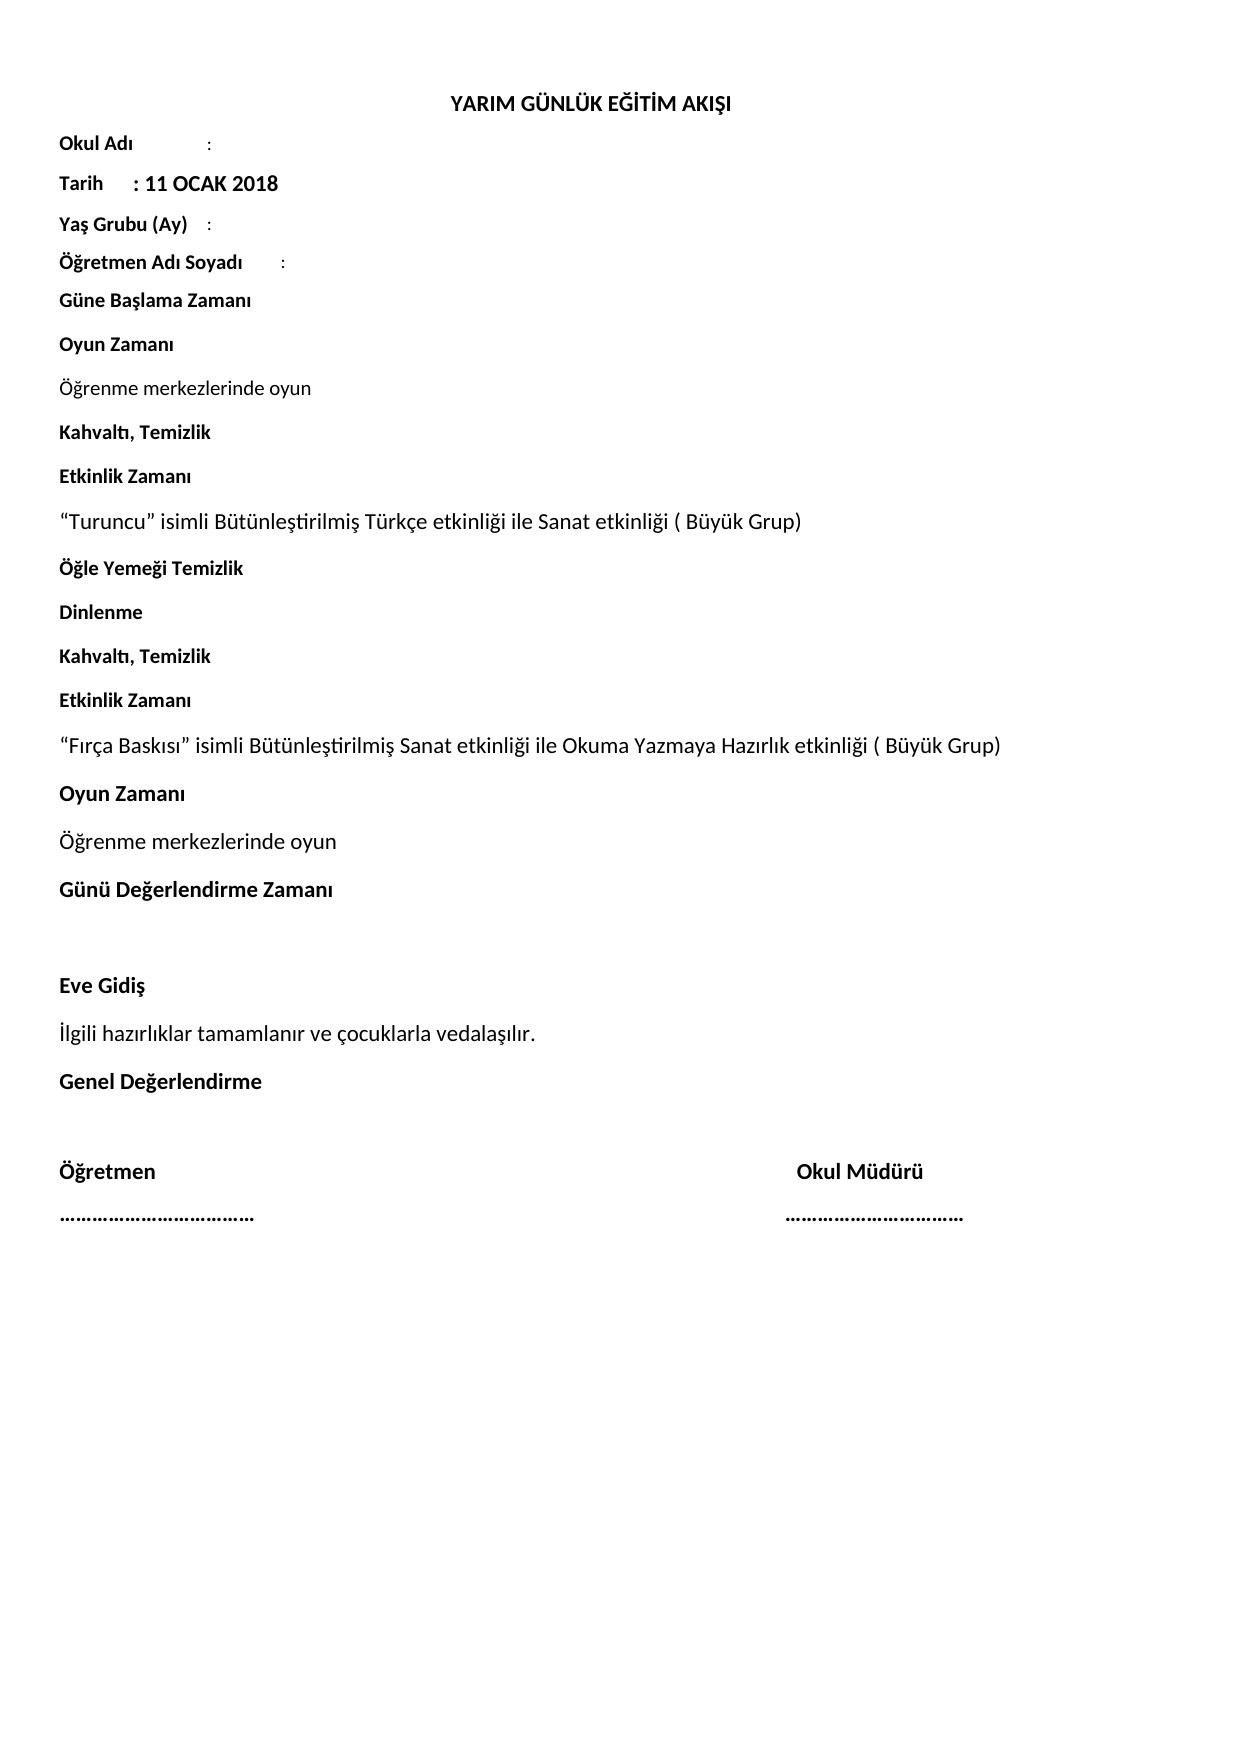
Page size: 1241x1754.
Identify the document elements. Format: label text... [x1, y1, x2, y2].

text Genel Değerlendirme [59, 1067, 1211, 1095]
text Okul Adı : [59, 131, 1211, 156]
text Dinlenme [59, 599, 1211, 625]
text İlgili hazırlıklar tamamlanır ve çocuklarla vedalaşılır. [59, 1019, 1211, 1047]
text Öğle Yemeği Temizlik [59, 555, 1211, 581]
text Öğretmen Okul Müdürü [59, 1157, 1211, 1185]
text Güne Başlama Zamanı [59, 287, 1211, 312]
text Öğrenme merkezlerinde oyun [59, 827, 1211, 855]
text YARIM GÜNLÜK EĞİTİM AKIŞI [59, 89, 1211, 117]
text Öğretmen Adı Soyadı : [59, 249, 1211, 274]
text Kahvaltı, Temizlik [59, 419, 1211, 444]
text Kahvaltı, Temizlik [59, 643, 1211, 669]
text Oyun Zamanı [59, 779, 1211, 807]
text Yaş Grubu (Ay) : [59, 211, 1211, 236]
text Günü Değerlendirme Zamanı [59, 875, 1211, 903]
text Oyun Zamanı [59, 331, 1211, 356]
text “Fırça Baskısı” isimli Bütünleştirilmiş Sanat etkinliği ile Okuma Yazmaya Hazırlık etkinliği ( Büyük Grup) [59, 731, 1211, 759]
text Eve Gidiş [59, 971, 1211, 999]
text Etkinlik Zamanı [59, 687, 1211, 713]
text Etkinlik Zamanı [59, 463, 1211, 489]
text Öğrenme merkezlerinde oyun [59, 375, 1211, 401]
text ……………………………… …………………………… [59, 1199, 1211, 1227]
text “Turuncu” isimli Bütünleştirilmiş Türkçe etkinliği ile Sanat etkinliği ( Büyük Grup) [59, 507, 1211, 535]
text Tarih : 11 OCAK 2018 [59, 169, 1211, 197]
